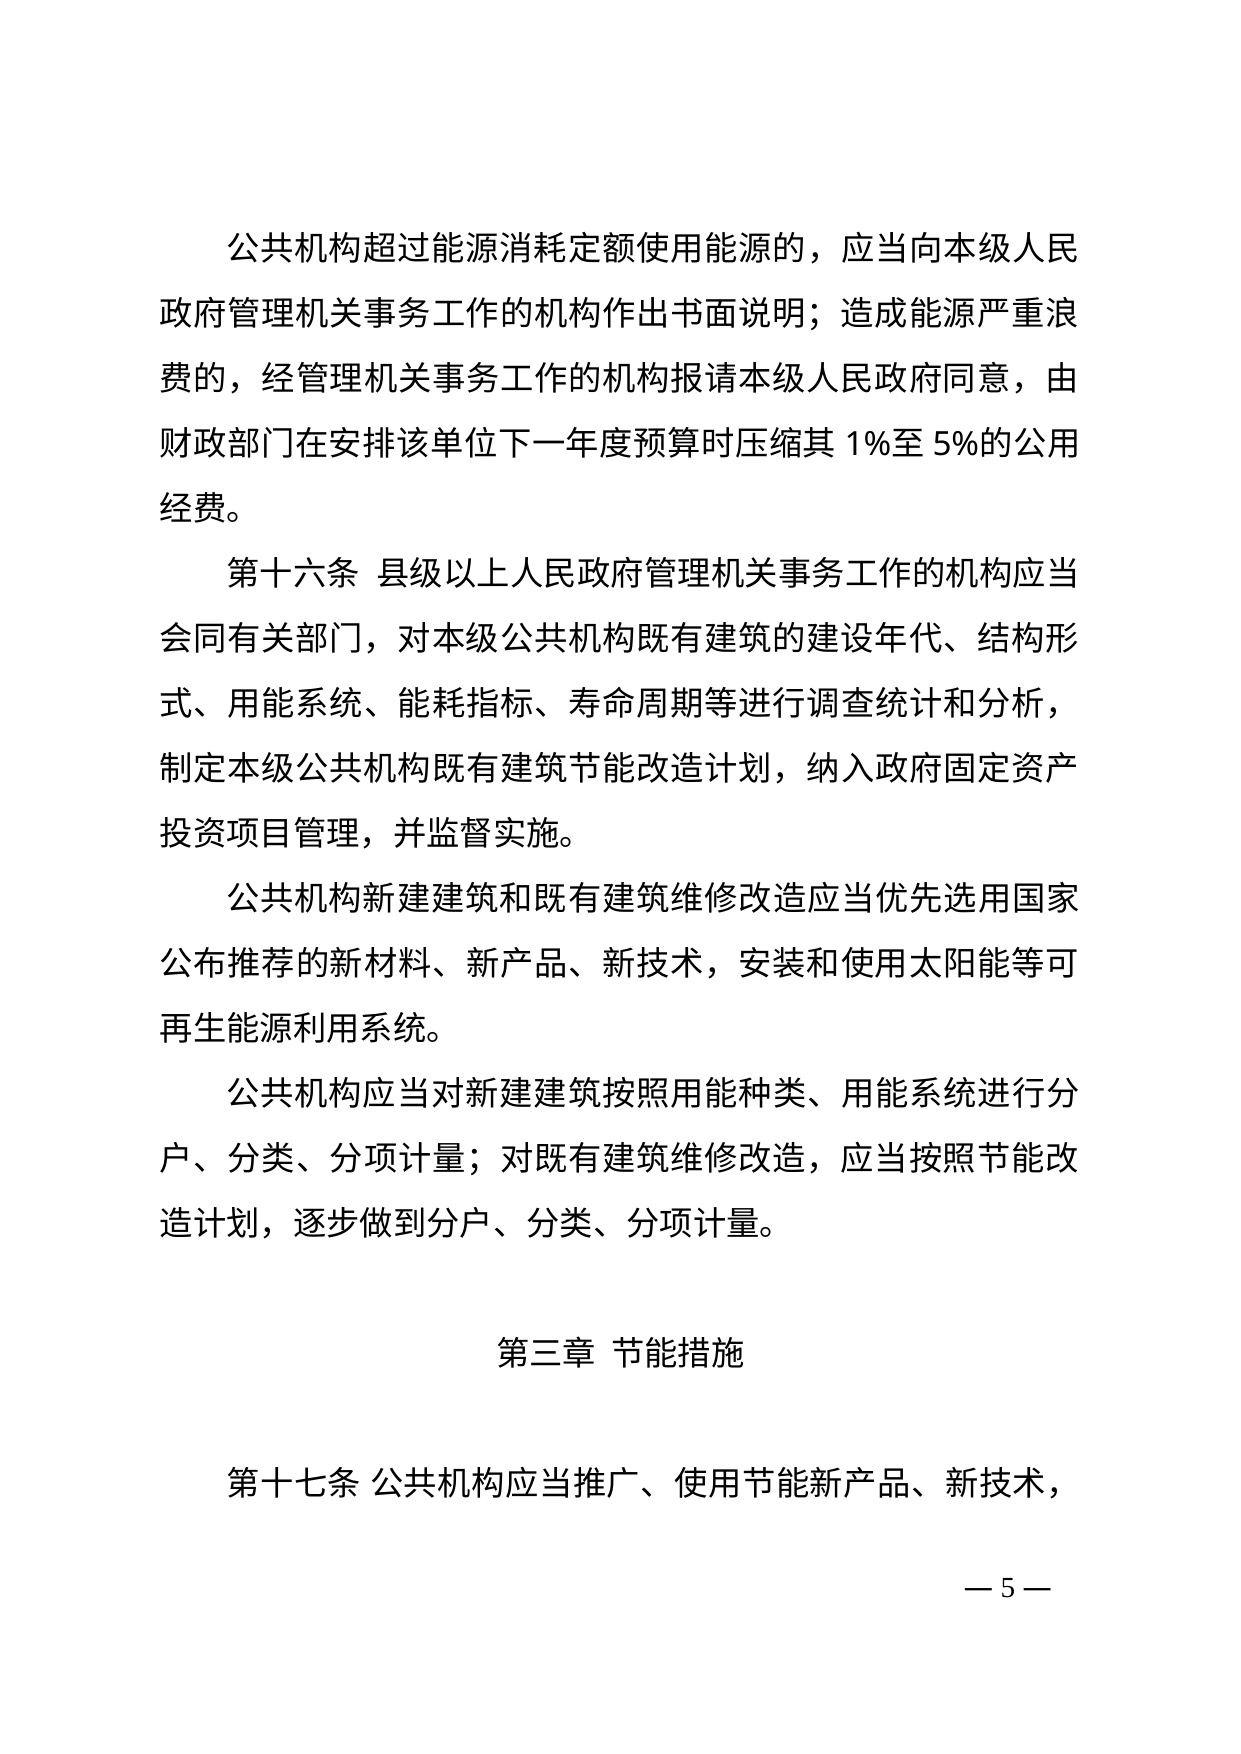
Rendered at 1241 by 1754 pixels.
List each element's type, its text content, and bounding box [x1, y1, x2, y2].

text 公共机构超过能源消耗定额使用能源的，应当向本级人民政府管理机关事务工作的机构作出书面说明；造成能源严重浪费的，经管理机关事务工作的机构报请本级人民政府同意，由财政部门在安排该单位下一年度预算时压缩其1%至5%的公用经费。 [159, 214, 1081, 539]
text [159, 1449, 1081, 1514]
text 公共机构新建建筑和既有建筑维修改造应当优先选用国家公布推荐的新材料、新产品、新技术，安装和使用太阳能等可再生能源利用系统。 [159, 864, 1081, 1059]
text 第十六条 县级以上人民政府管理机关事务工作的机构应当会同有关部门，对本级公共机构既有建筑的建设年代、结构形式、用能系统、能耗指标、寿命周期等进行调查统计和分析，制定本级公共机构既有建筑节能改造计划，纳入政府固定资产投资项目管理，并监督实施。 [159, 539, 1081, 864]
text 第三章 节能措施 [159, 1319, 1081, 1384]
text 公共机构应当对新建建筑按照用能种类、用能系统进行分户、分类、分项计量；对既有建筑维修改造，应当按照节能改造计划，逐步做到分户、分类、分项计量。 [159, 1059, 1081, 1254]
